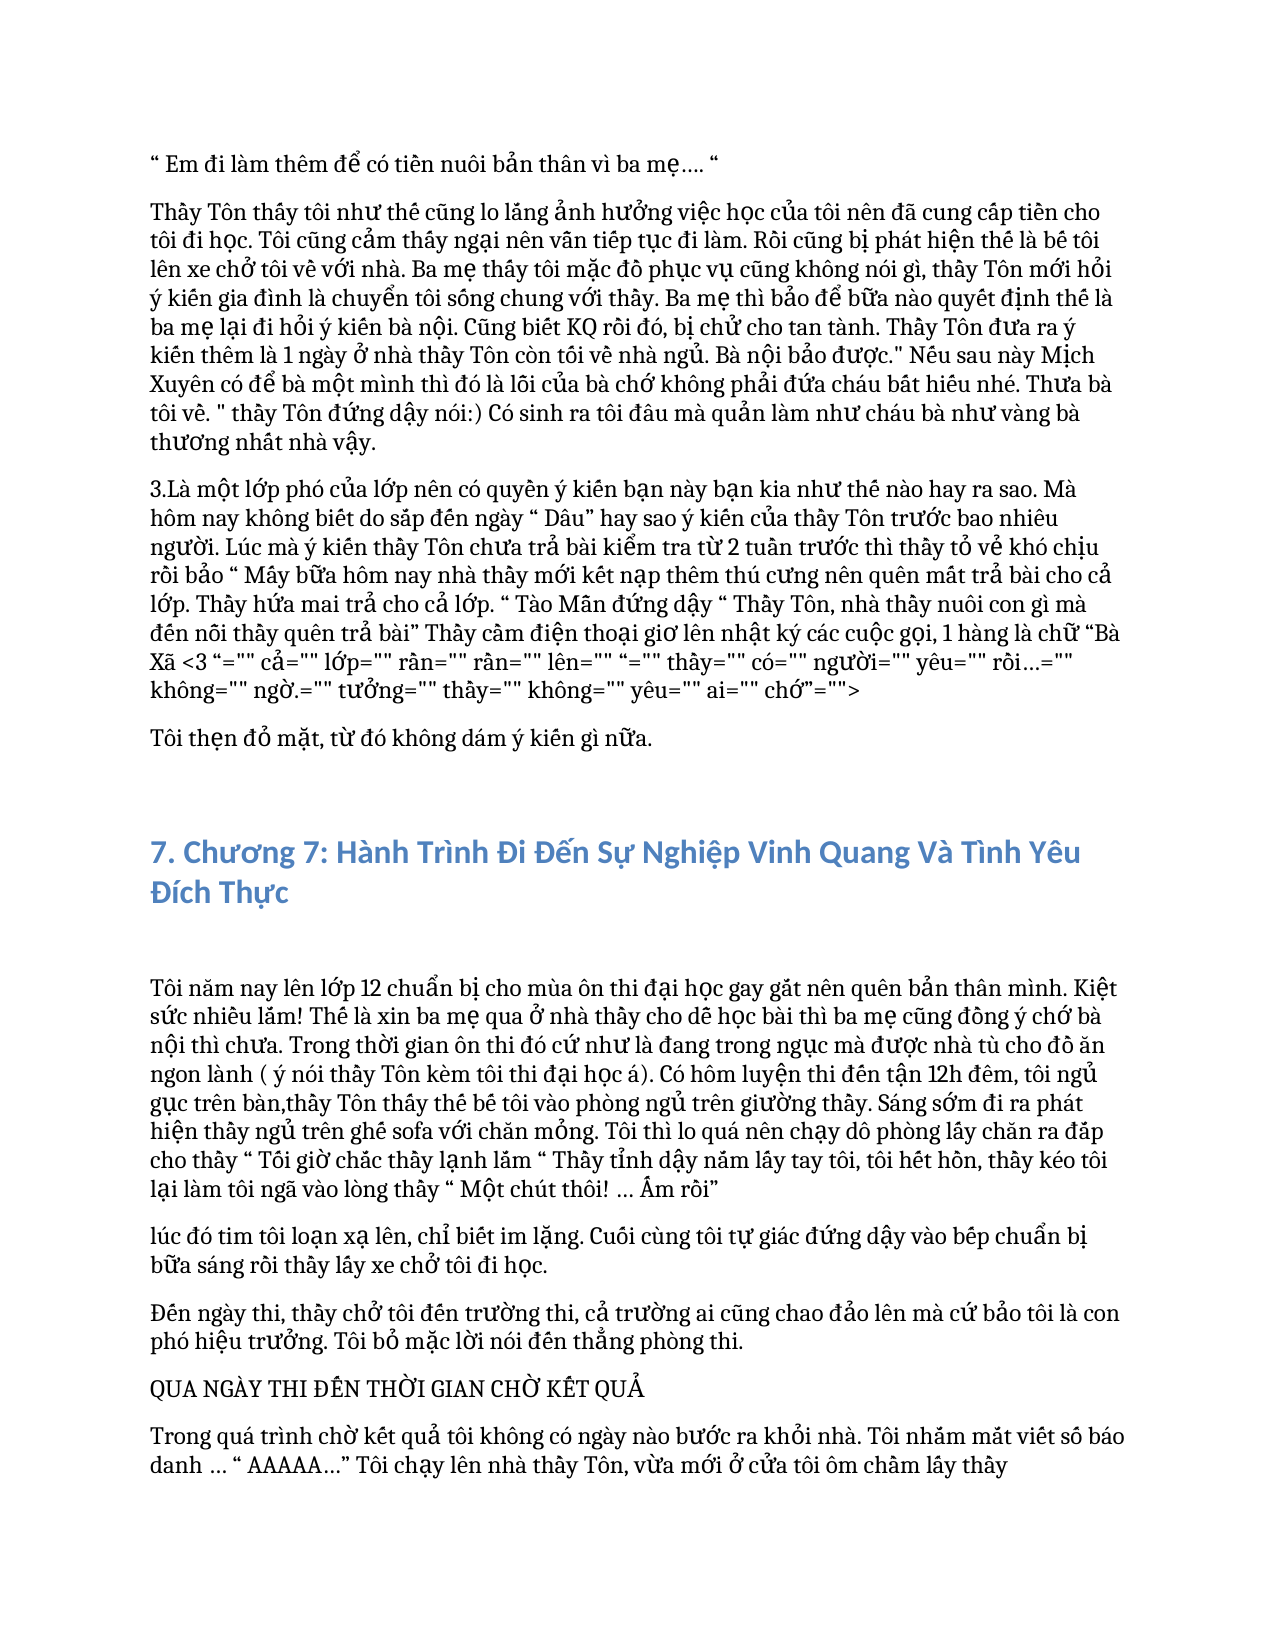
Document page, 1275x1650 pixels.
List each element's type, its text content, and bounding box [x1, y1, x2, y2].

text “ Em đi làm thêm để có tiền nuôi bản thân vì ba mẹ…. “ [150, 150, 1125, 179]
text Thầy Tôn thấy tôi như thế cũng lo lắng ảnh hưởng việc học của tôi nên đã cung cấp tiền cho tôi đi học. Tôi cũng cảm thấy ngại nên vẫn tiếp tục đi làm. Rồi cũng bị phát hiện thế là bế tôi lên xe chở tôi về với nhà. Ba mẹ thấy tôi mặc đồ phục vụ cũng không nói gì, thầy Tôn mới hỏi ý kiến gia đình là chuyển tôi sống chung với thầy. Ba mẹ thì bảo để bữa nào quyết định thế là ba mẹ lại đi hỏi ý kiến bà nội. Cũng biết KQ rồi đó, bị chử cho tan tành. Thầy Tôn đưa ra ý kiến thêm là 1 ngày ở nhà thầy Tôn còn tối về nhà ngủ. Bà nội bảo được." Nếu sau này Mịch Xuyên có để bà một mình thì đó là lỗi của bà chớ không phải đứa cháu bất hiếu nhé. Thưa bà tôi về. " thầy Tôn đứng dậy nói:) Có sinh ra tôi đâu mà quản làm như cháu bà như vàng bà thương nhất nhà vậy. [150, 197, 1125, 456]
text 3.Là một lớp phó của lớp nên có quyền ý kiến bạn này bạn kia như thế nào hay ra sao. Mà hôm nay không biết do sắp đến ngày “ Dâu” hay sao ý kiến của thầy Tôn trước bao nhiêu người. Lúc mà ý kiến thầy Tôn chưa trả bài kiểm tra từ 2 tuần trước thì thầy tỏ vẻ khó chịu rồi bảo “ Mấy bữa hôm nay nhà thầy mới kết nạp thêm thú cưng nên quên mất trả bài cho cả lớp. Thầy hứa mai trả cho cả lớp. “ Tào Mẫn đứng dậy “ Thầy Tôn, nhà thầy nuôi con gì mà đến nỗi thầy quên trả bài” Thầy cầm điện thoại giơ lên nhật ký các cuộc gọi, 1 hàng là chữ “Bà Xã <3 “="" cả="" lớp="" rần="" rần="" lên="" “="" thầy="" có="" người="" yêu="" rồi…="" không="" ngờ.="" tưởng="" thầy="" không="" yêu="" ai="" chớ”=""> [150, 475, 1125, 705]
text Trong quá trình chờ kết quả tôi không có ngày nào bước ra khỏi nhà. Tôi nhắm mắt viết số báo danh … “ AAAAA…” Tôi chạy lên nhà thầy Tôn, vừa mới ở cửa tôi ôm chầm lấy thầy [150, 1422, 1125, 1480]
subtitle 7. Chương 7: Hành Trình Đi Đến Sự Nghiệp Vinh Quang Và Tình Yêu Đích Thực [150, 831, 1125, 912]
text Tôi năm nay lên lớp 12 chuẩn bị cho mùa ôn thi đại học gay gắt nên quên bản thân mình. Kiệt sức nhiều lắm! Thế là xin ba mẹ qua ở nhà thầy cho dễ học bài thì ba mẹ cũng đồng ý chớ bà nội thì chưa. Trong thời gian ôn thi đó cứ như là đang trong ngục mà được nhà tù cho đồ ăn ngon lành ( ý nói thầy Tôn kèm tôi thi đại học á). Có hôm luyện thi đến tận 12h đêm, tôi ngủ gục trên bàn,thầy Tôn thấy thế bế tôi vào phòng ngủ trên giường thầy. Sáng sớm đi ra phát hiện thầy ngủ trên ghế sofa với chăn mỏng. Tôi thì lo quá nên chạy dô phòng lấy chăn ra đắp cho thầy “ Tối giờ chắc thầy lạnh lắm “ Thầy tỉnh dậy nắm lấy tay tôi, tôi hết hồn, thầy kéo tôi lại làm tôi ngã vào lòng thầy “ Một chút thôi! … Ấm rồi” [150, 916, 1125, 1203]
text lúc đó tim tôi loạn xạ lên, chỉ biết im lặng. Cuối cùng tôi tự giác đứng dậy vào bếp chuẩn bị bữa sáng rồi thầy lấy xe chở tôi đi học. [150, 1222, 1125, 1280]
text Tôi thẹn đỏ mặt, từ đó không dám ý kiến gì nữa. [150, 724, 1125, 810]
text QUA NGÀY THI ĐẾN THỜI GIAN CHỜ KẾT QUẢ [150, 1375, 1125, 1403]
text Đến ngày thi, thầy chở tôi đến trường thi, cả trường ai cũng chao đảo lên mà cứ bảo tôi là con phó hiệu trưởng. Tôi bỏ mặc lời nói đến thẳng phòng thi. [150, 1298, 1125, 1356]
